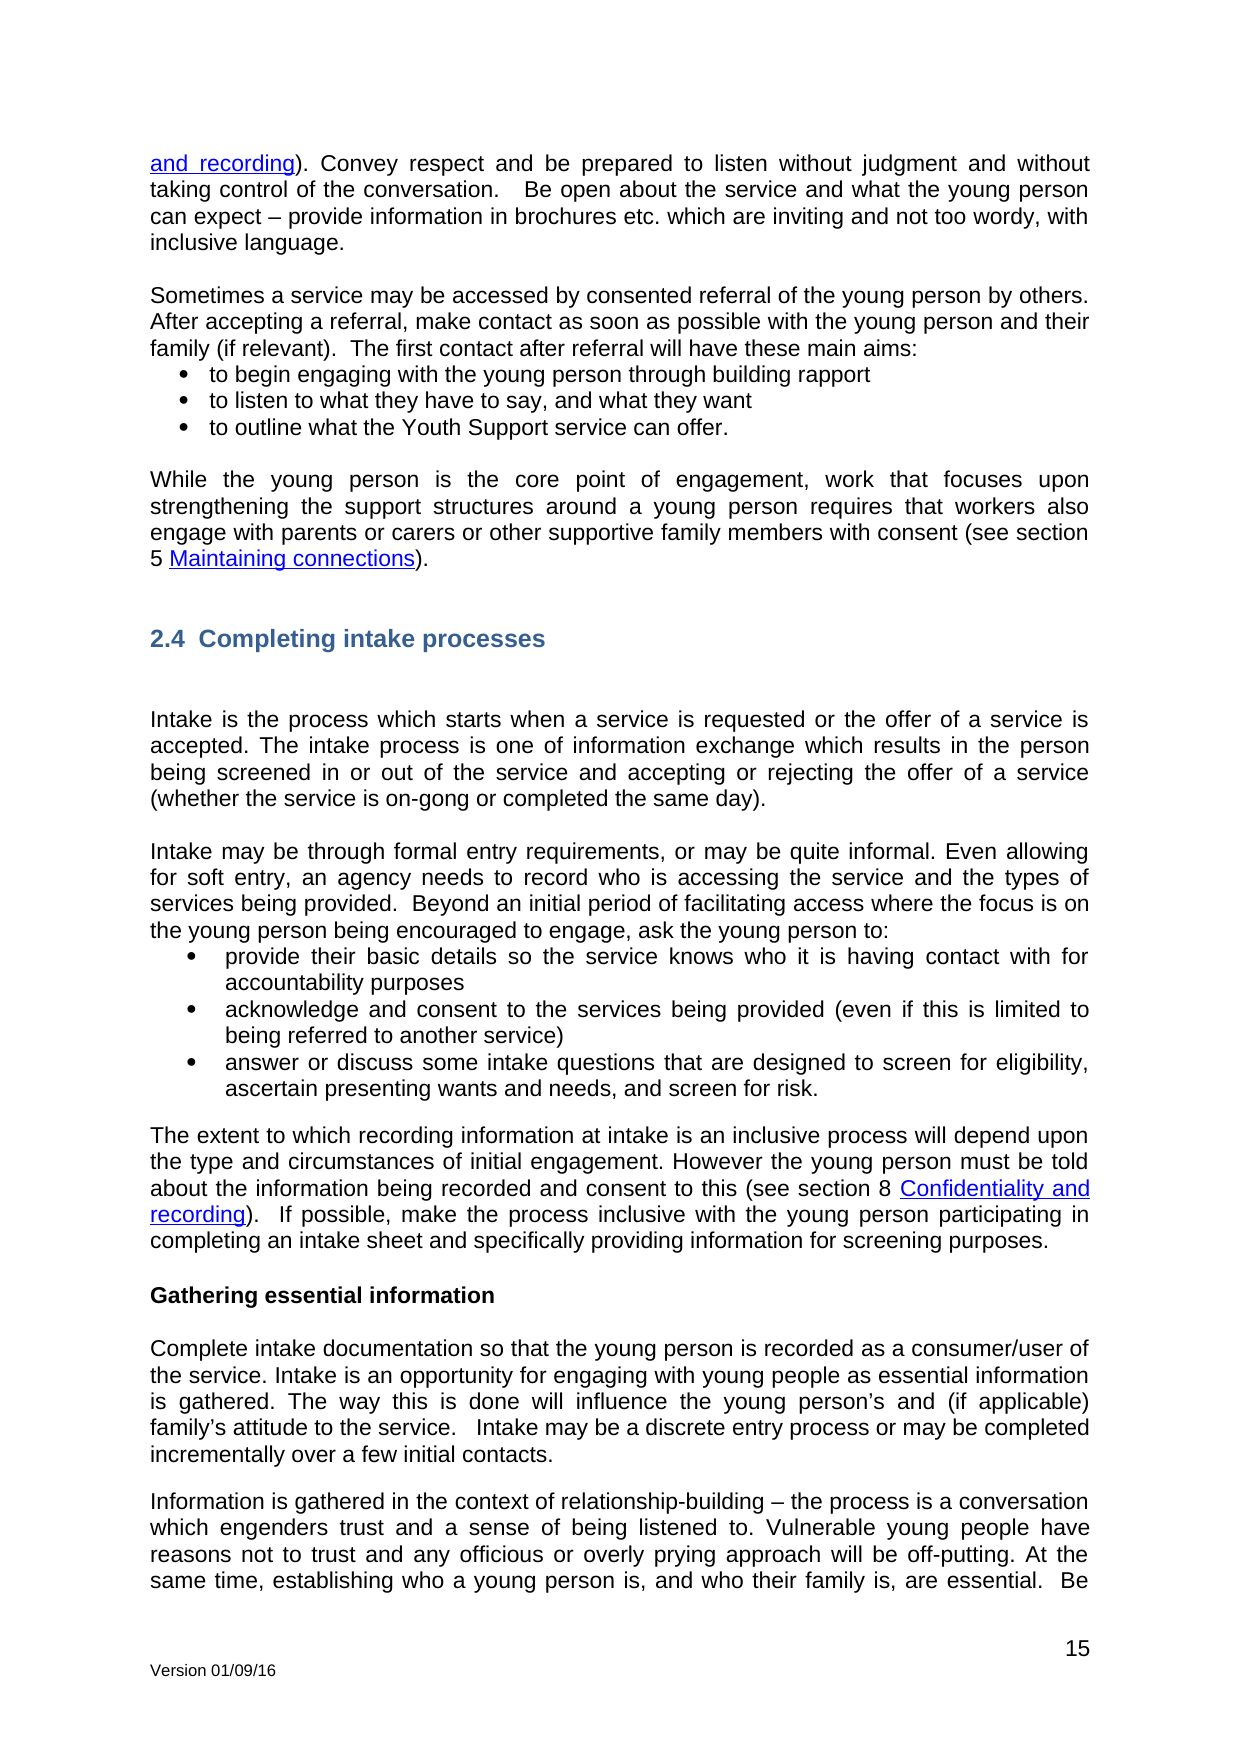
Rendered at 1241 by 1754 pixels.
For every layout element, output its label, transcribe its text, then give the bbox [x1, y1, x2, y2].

list answer or discuss some intake questions that are designed to screen for eligibility, ascertain presenting wants and needs, and screen for risk. [187, 1048, 1090, 1101]
subtitle 2.4 Completing intake processes [150, 624, 1090, 653]
text The extent to which recording information at intake is an inclusive process will depend upon the type and circumstances of initial engagement. However the young person must be told about the information being recorded and consent to this (see section 8 Confidentiality and recording). If possible, make the process inclusive with the young person participating in completing an intake sheet and specifically providing information for screening purposes. [150, 1122, 1090, 1254]
text While the young person is the core point of engagement, work that focuses upon strengthening the support structures around a young person requires that workers also engage with parents or carers or other supportive family members with consent (see section 5 Maintaining connections). [150, 466, 1090, 572]
text Complete intake documentation so that the young person is recorded as a consumer/user of the service. Intake is an opportunity for engaging with young people as essential information is gathered. The way this is done will influence the young person’s and (if applicable) family’s attitude to the service. Intake may be a discrete entry process or may be completed incrementally over a few initial contacts. [150, 1335, 1090, 1467]
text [150, 1488, 1090, 1593]
text Intake may be through formal entry requirements, or may be quite informal. Even allowing for soft entry, an agency needs to record who is accessing the service and the types of services being provided. Beyond an initial period of facilitating access where the focus is on the young person being encouraged to engage, ask the young person to: [150, 838, 1090, 943]
list provide their basic details so the service knows who it is having contact with for accountability purposes [187, 943, 1090, 996]
list to outline what the Youth Support service can offer. [179, 413, 1090, 440]
list acknowledge and consent to the services being provided (even if this is limited to being referred to another service) [187, 996, 1090, 1048]
list to begin engaging with the young person through building rapport [179, 361, 1090, 387]
text Intake is the process which starts when a service is requested or the offer of a service is accepted. The intake process is one of information exchange which results in the person being screened in or out of the service and accepting or rejecting the offer of a service (whether the service is on-gong or completed the same day). [150, 706, 1090, 811]
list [150, 150, 1090, 255]
text Sometimes a service may be accessed by consented referral of the young person by others. After accepting a referral, make contact as soon as possible with the young person and their family (if relevant). The first contact after referral will have these main aims: [150, 282, 1090, 361]
list to listen to what they have to say, and what they want [179, 387, 1090, 413]
subtitle Gathering essential information [150, 1282, 1090, 1309]
